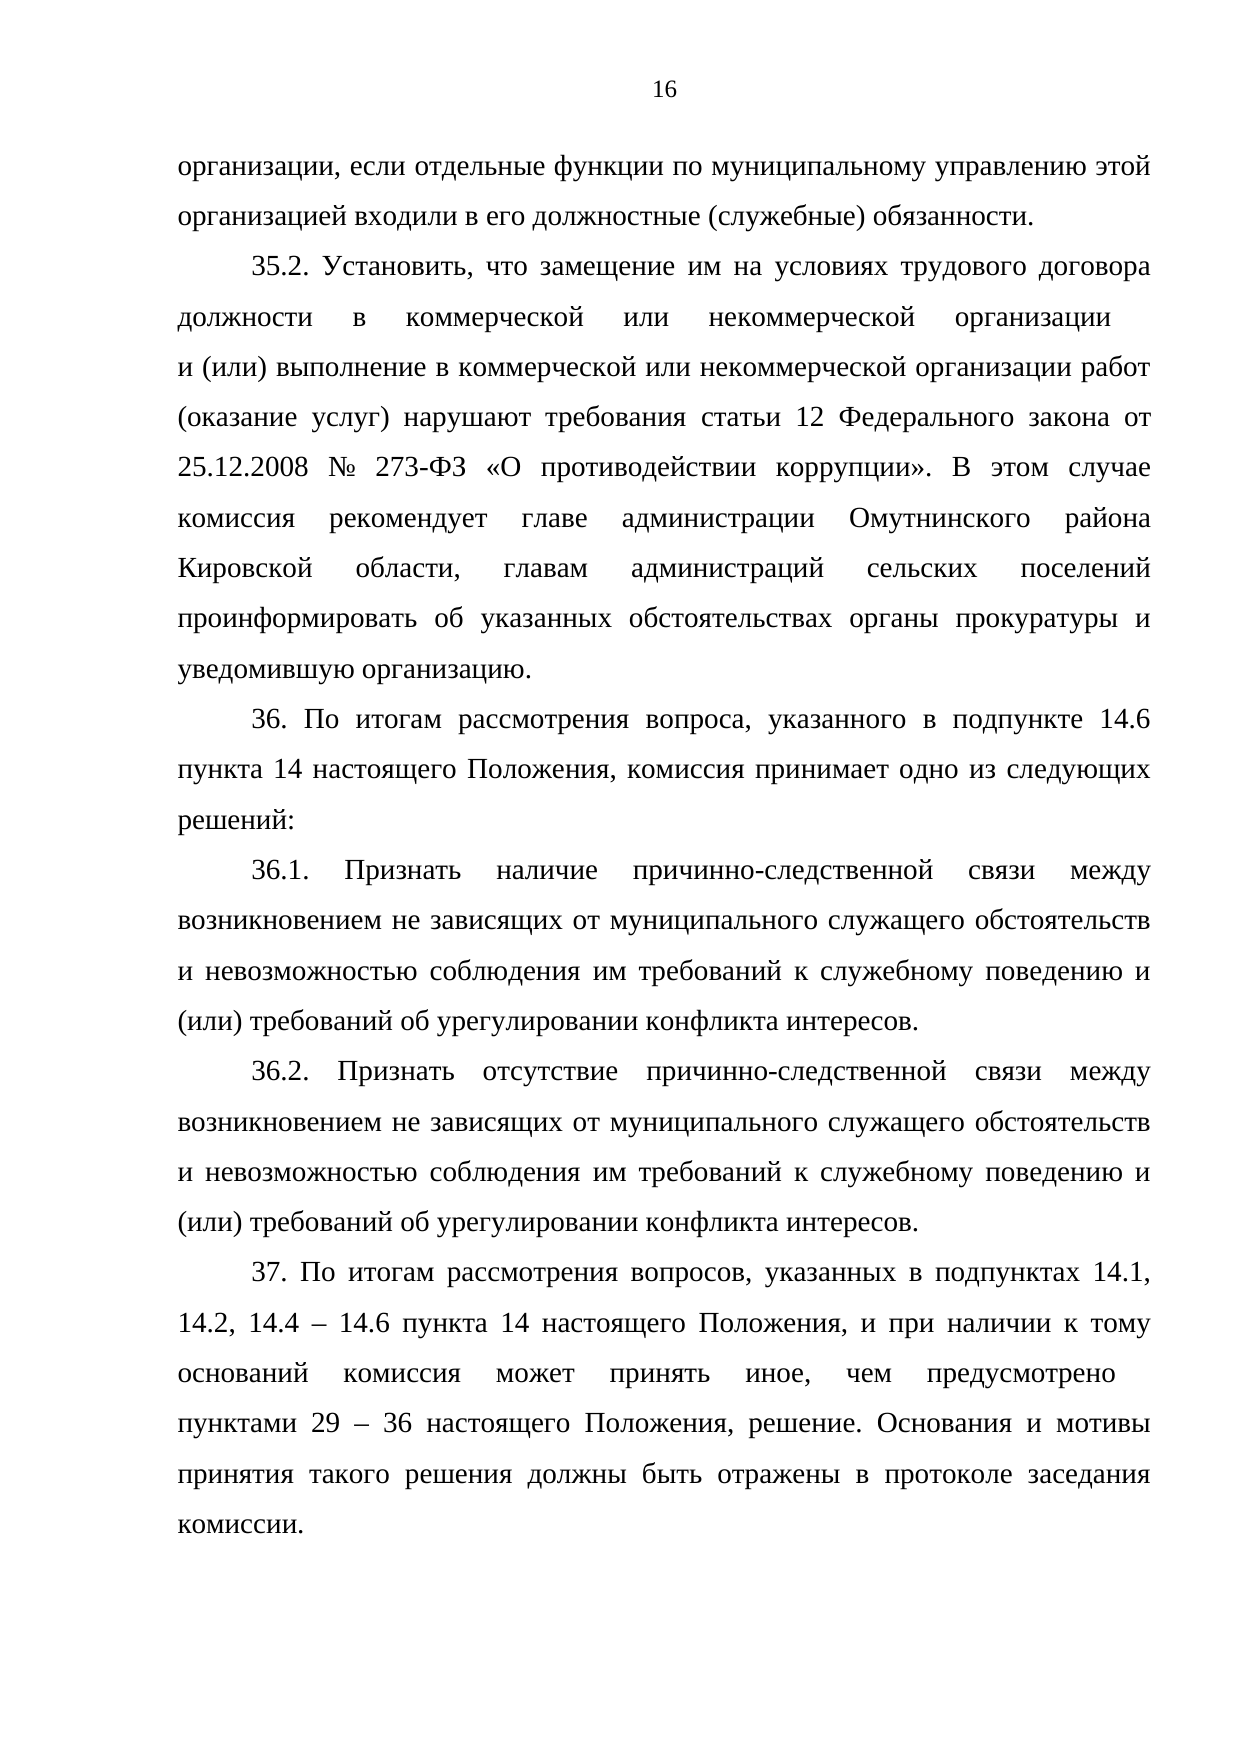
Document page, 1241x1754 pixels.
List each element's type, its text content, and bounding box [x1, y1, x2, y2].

text 35.2. Установить, что замещение им на условиях трудового договора должности в коммерческой или некоммерческой организации и (или) выполнение в коммерческой или некоммерческой организации работ (оказание услуг) нарушают требования статьи 12 Федерального закона от 25.12.2008 № 273-ФЗ «О противодействии коррупции». В этом случае комиссия рекомендует главе администрации Омутнинского района Кировской области, главам администраций сельских поселений проинформировать об указанных обстоятельствах органы прокуратуры и уведомившую организацию. [177, 248, 1152, 684]
text 37. По итогам рассмотрения вопросов, указанных в подпунктах 14.1, 14.2, 14.4 – 14.6 пункта 14 настоящего Положения, и при наличии к тому оснований комиссия может принять иное, чем предусмотрено пунктами 29 – 36 настоящего Положения, решение. Основания и мотивы принятия такого решения должны быть отражены в протоколе заседания комиссии. [177, 1254, 1152, 1540]
text 36.1. Признать наличие причинно-следственной связи между возникновением не зависящих от муниципального служащего обстоятельств и невозможностью соблюдения им требований к служебному поведению и (или) требований об урегулировании конфликта интересов. [177, 852, 1152, 1037]
text 36.2. Признать отсутствие причинно-следственной связи между возникновением не зависящих от муниципального служащего обстоятельств и невозможностью соблюдения им требований к служебному поведению и (или) требований об урегулировании конфликта интересов. [177, 1053, 1152, 1238]
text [177, 148, 1152, 232]
text 36. По итогам рассмотрения вопроса, указанного в подпункте 14.6 пункта 14 настоящего Положения, комиссия принимает одно из следующих решений: [177, 701, 1152, 835]
